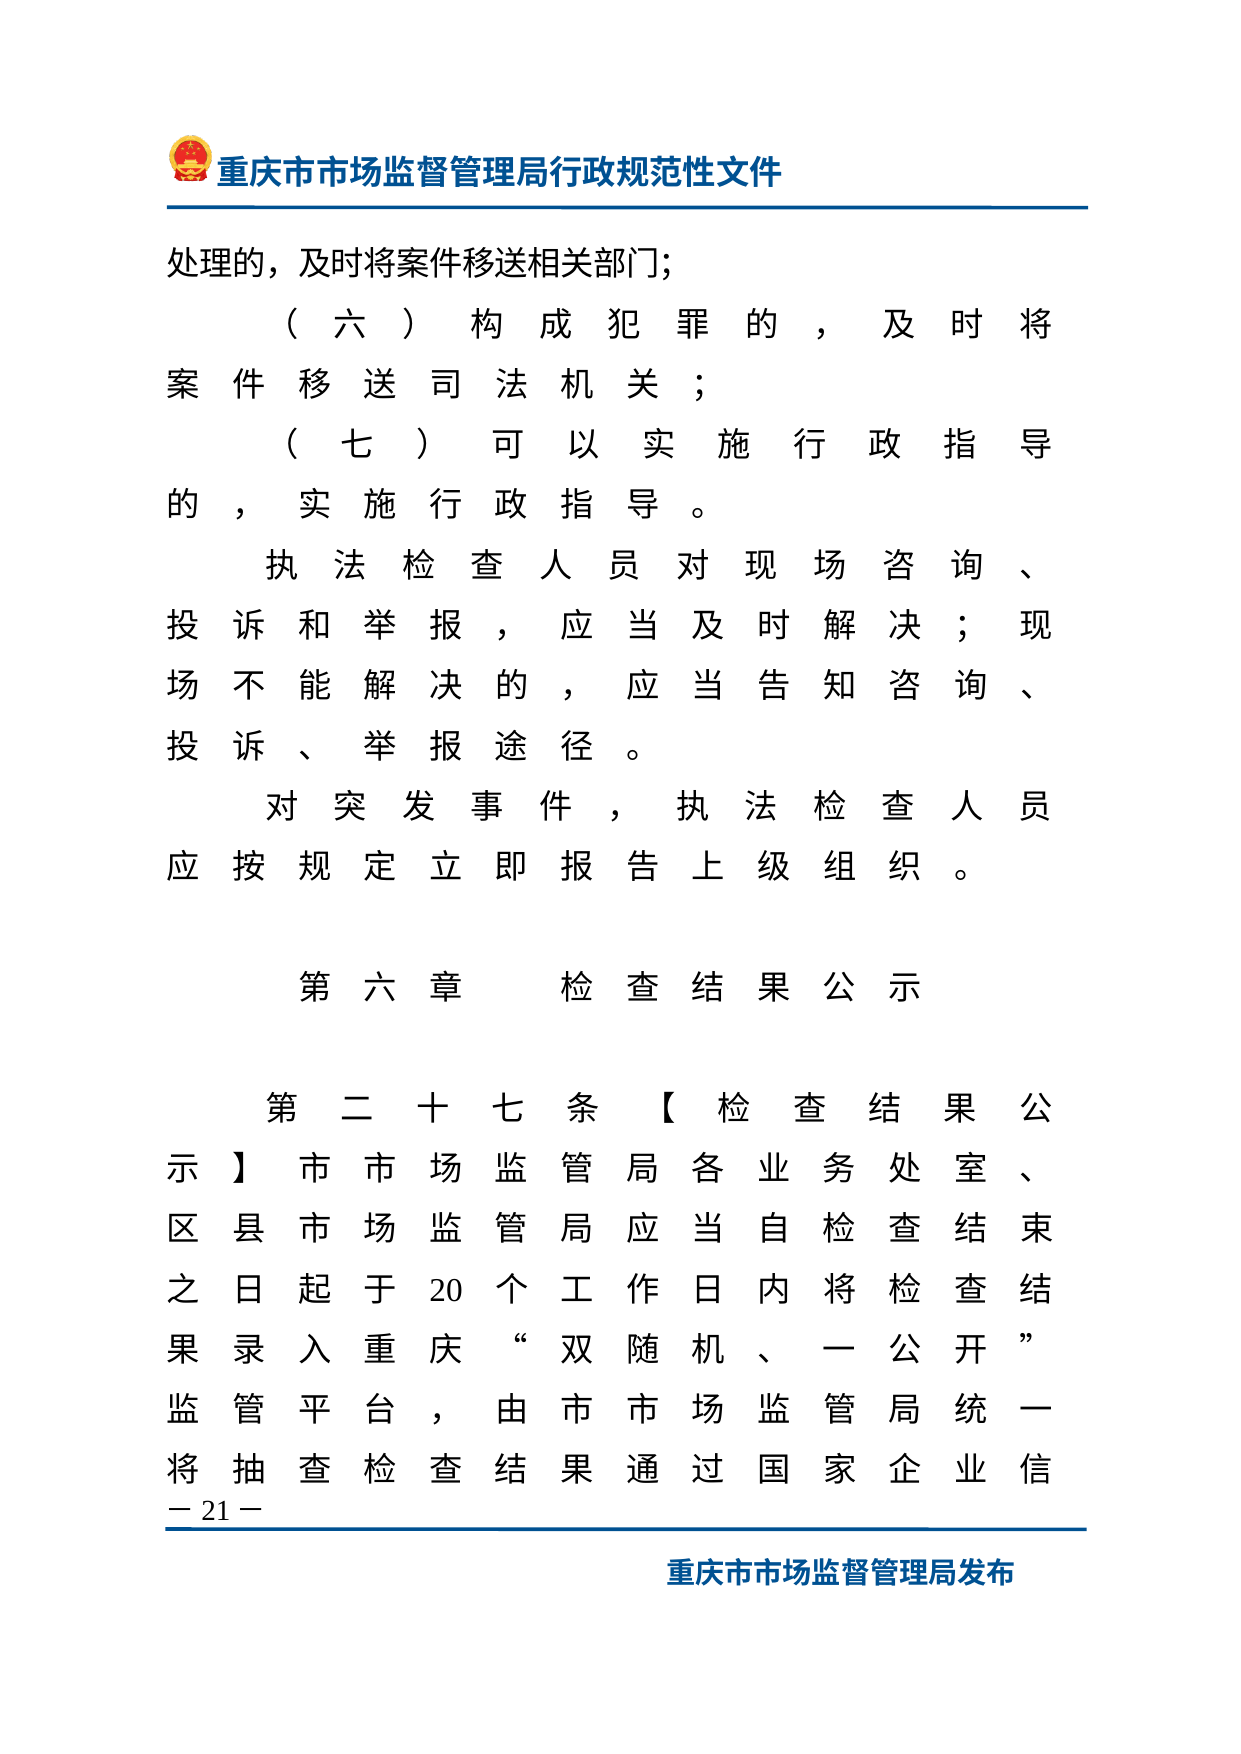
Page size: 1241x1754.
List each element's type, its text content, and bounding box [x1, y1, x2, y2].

picture [165, 134, 216, 185]
text 执法检查人员对现场咨询、投诉和举报，应当及时解决；现场不能解决的，应当告知咨询、投诉、举报途径。 [167, 532, 1085, 774]
text 对突发事件，执法检查人员应按规定立即报告上级组织。 [167, 774, 1085, 894]
text （七）可以实施行政指导的，实施行政指导。 [167, 412, 1085, 532]
text 第六章 检查结果公示 [167, 955, 1085, 1015]
text （五）应当由相关部门进行处理的，及时将案件移送相关部门； [167, 231, 1085, 291]
text （六）构成犯罪的，及时将案件移送司法机关； [167, 291, 1085, 412]
